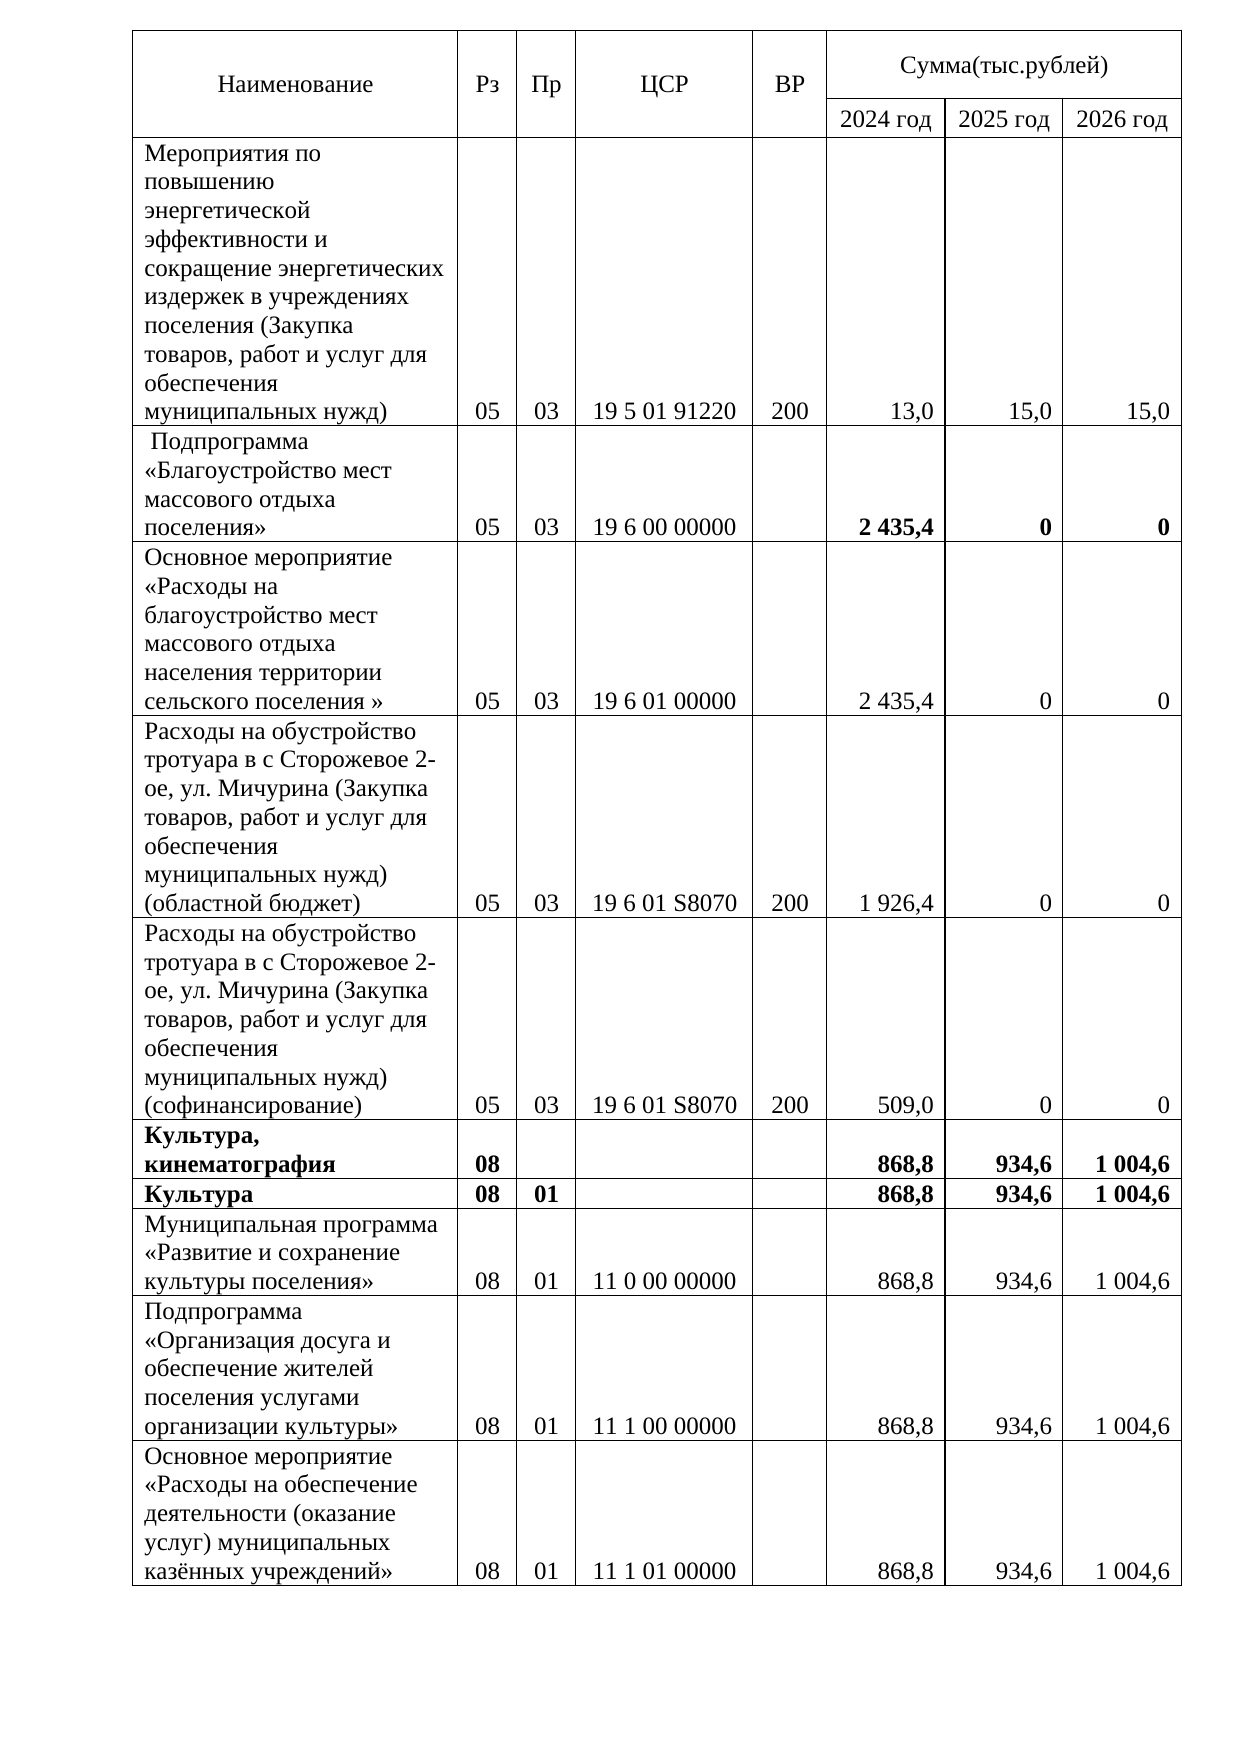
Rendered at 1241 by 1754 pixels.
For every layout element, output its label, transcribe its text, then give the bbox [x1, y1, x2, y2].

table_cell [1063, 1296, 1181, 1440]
table_cell 200 [753, 138, 826, 425]
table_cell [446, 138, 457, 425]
table_cell [753, 1179, 764, 1208]
table_cell 03 [517, 918, 575, 1119]
table_cell 03 [517, 542, 575, 715]
table_cell 0 [1063, 918, 1181, 1119]
table_header Пр [517, 31, 575, 137]
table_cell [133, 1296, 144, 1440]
table_cell 15,0 [1063, 138, 1181, 425]
table_cell 868,8 [827, 1209, 944, 1295]
table_cell [576, 1179, 587, 1208]
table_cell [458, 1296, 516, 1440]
table_cell 1 926,4 [827, 716, 944, 917]
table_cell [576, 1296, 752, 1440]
table_cell [517, 1120, 575, 1178]
table_cell 2 435,4 [827, 542, 944, 715]
table_cell 03 [517, 138, 575, 425]
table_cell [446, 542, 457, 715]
table_cell 0 [946, 542, 1062, 715]
table_cell 03 [517, 716, 575, 917]
table_cell [576, 1120, 752, 1178]
table_header ЦСР [576, 31, 752, 137]
table_cell 08 [458, 1209, 516, 1295]
table_header ВР [753, 31, 826, 137]
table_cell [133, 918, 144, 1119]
table_cell 05 [458, 918, 516, 1119]
table_cell 0 [946, 716, 1062, 917]
table_cell 05 [458, 426, 516, 541]
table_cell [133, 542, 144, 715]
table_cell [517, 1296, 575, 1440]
table_cell 08 [458, 1120, 516, 1178]
table_cell 0 [946, 426, 1062, 541]
table_cell 0 [1063, 426, 1181, 541]
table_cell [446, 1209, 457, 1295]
table_cell [753, 1120, 826, 1178]
table_cell 2026 год [1063, 99, 1181, 137]
table_header Рз [458, 31, 516, 137]
table_cell 13,0 [827, 138, 944, 425]
table_cell 200 [753, 918, 826, 1119]
table_cell 11 0 00 00000 [576, 1209, 752, 1295]
table_cell [816, 1179, 826, 1208]
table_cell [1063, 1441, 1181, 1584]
table_cell 05 [458, 716, 516, 917]
table_cell 934,6 [946, 1120, 1062, 1178]
table_cell 0 [946, 918, 1062, 1119]
table_cell 2025 год [946, 99, 1062, 137]
table_cell 200 [753, 716, 826, 917]
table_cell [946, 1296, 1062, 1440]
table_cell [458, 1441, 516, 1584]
table_cell 19 6 01 S8070 [576, 918, 752, 1119]
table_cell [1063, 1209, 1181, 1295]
table_cell 05 [458, 138, 516, 425]
table_cell 868,8 [827, 1120, 944, 1178]
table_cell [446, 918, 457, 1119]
table_cell 19 6 01 00000 [576, 542, 752, 715]
table_cell 509,0 [827, 918, 944, 1119]
table_header Сумма(тыс.рублей) [827, 31, 1181, 98]
table_cell 19 5 01 91220 [576, 138, 752, 425]
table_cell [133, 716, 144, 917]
table_cell 0 [1063, 716, 1181, 917]
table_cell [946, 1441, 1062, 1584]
table_cell 03 [517, 426, 575, 541]
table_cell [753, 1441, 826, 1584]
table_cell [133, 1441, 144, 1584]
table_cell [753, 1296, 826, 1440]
table_cell 2 435,4 [827, 426, 944, 541]
table_cell 2024 год [827, 99, 944, 137]
table_cell 19 6 01 S8070 [576, 716, 752, 917]
table_cell 1 004,6 [1063, 1120, 1181, 1178]
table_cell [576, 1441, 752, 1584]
table_cell 01 [517, 1209, 575, 1295]
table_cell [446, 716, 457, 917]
table_cell 15,0 [946, 138, 1062, 425]
table_cell 0 [1063, 542, 1181, 715]
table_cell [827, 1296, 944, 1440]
table_cell [742, 1179, 752, 1208]
table_cell 19 6 00 00000 [576, 426, 752, 541]
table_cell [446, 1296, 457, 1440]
table_cell 05 [458, 542, 516, 715]
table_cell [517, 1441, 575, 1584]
table_cell [753, 542, 826, 715]
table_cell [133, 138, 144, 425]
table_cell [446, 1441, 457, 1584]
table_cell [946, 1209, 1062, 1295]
table_cell [753, 1209, 826, 1295]
table_header Наименование [133, 31, 457, 137]
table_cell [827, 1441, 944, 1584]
table_cell [753, 426, 826, 541]
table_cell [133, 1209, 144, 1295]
